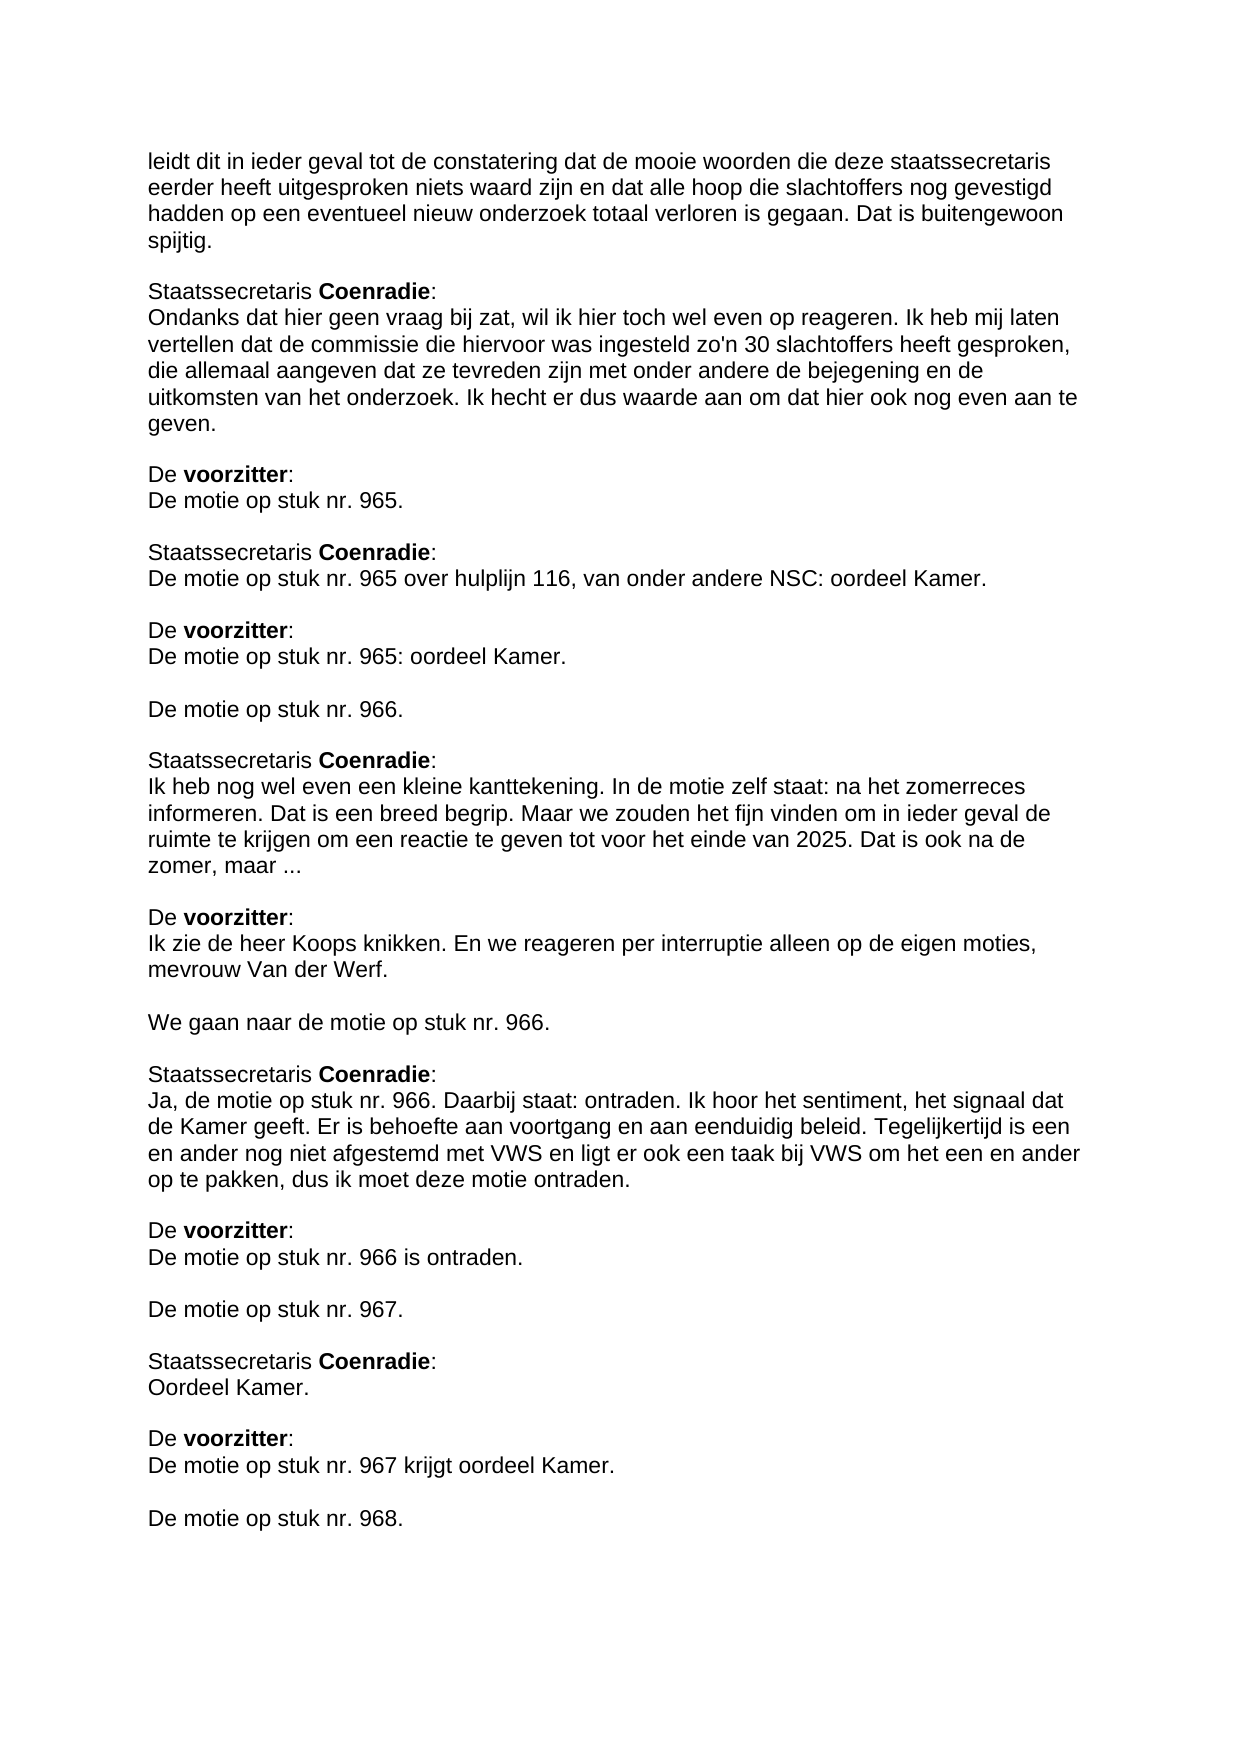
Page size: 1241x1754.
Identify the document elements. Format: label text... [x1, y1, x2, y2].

text De voorzitter: De motie op stuk nr. 966 is ontraden. De motie op stuk nr. 967. [148, 1217, 1093, 1323]
text Staatssecretaris Coenradie: Ondanks dat hier geen vraag bij zat, wil ik hier toch wel even op reageren. Ik heb mij laten vertellen dat de commissie die hiervoor was ingesteld zo'n 30 slachtoffers heeft gesproken, die allemaal aangeven dat ze tevreden zijn met onder andere de bejegening en de uitkomsten van het onderzoek. Ik hecht er dus waarde aan om dat hier ook nog even aan te geven. [148, 278, 1093, 436]
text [148, 148, 1093, 253]
text De voorzitter: De motie op stuk nr. 965. [148, 461, 1093, 514]
text De voorzitter: Ik zie de heer Koops knikken. En we reageren per interruptie alleen op de eigen moties, mevrouw Van der Werf. We gaan naar de motie op stuk nr. 966. [148, 904, 1093, 1036]
text De voorzitter: De motie op stuk nr. 965: oordeel Kamer. De motie op stuk nr. 966. [148, 617, 1093, 722]
text De voorzitter: De motie op stuk nr. 967 krijgt oordeel Kamer. De motie op stuk nr. 968. [148, 1425, 1093, 1531]
text Staatssecretaris Coenradie: Oordeel Kamer. [148, 1348, 1093, 1400]
text Staatssecretaris Coenradie: De motie op stuk nr. 965 over hulplijn 116, van onder andere NSC: oordeel Kamer. [148, 539, 1093, 592]
text Staatssecretaris Coenradie: Ik heb nog wel even een kleine kanttekening. In de motie zelf staat: na het zomerreces informeren. Dat is een breed begrip. Maar we zouden het fijn vinden om in ieder geval de ruimte te krijgen om een reactie te geven tot voor het einde van 2025. Dat is ook na de zomer, maar ... [148, 747, 1093, 879]
text Staatssecretaris Coenradie: Ja, de motie op stuk nr. 966. Daarbij staat: ontraden. Ik hoor het sentiment, het signaal dat de Kamer geeft. Er is behoefte aan voortgang en aan eenduidig beleid. Tegelijkertijd is een en ander nog niet afgestemd met VWS en ligt er ook een taak bij VWS om het een en ander op te pakken, dus ik moet deze motie ontraden. [148, 1061, 1093, 1192]
